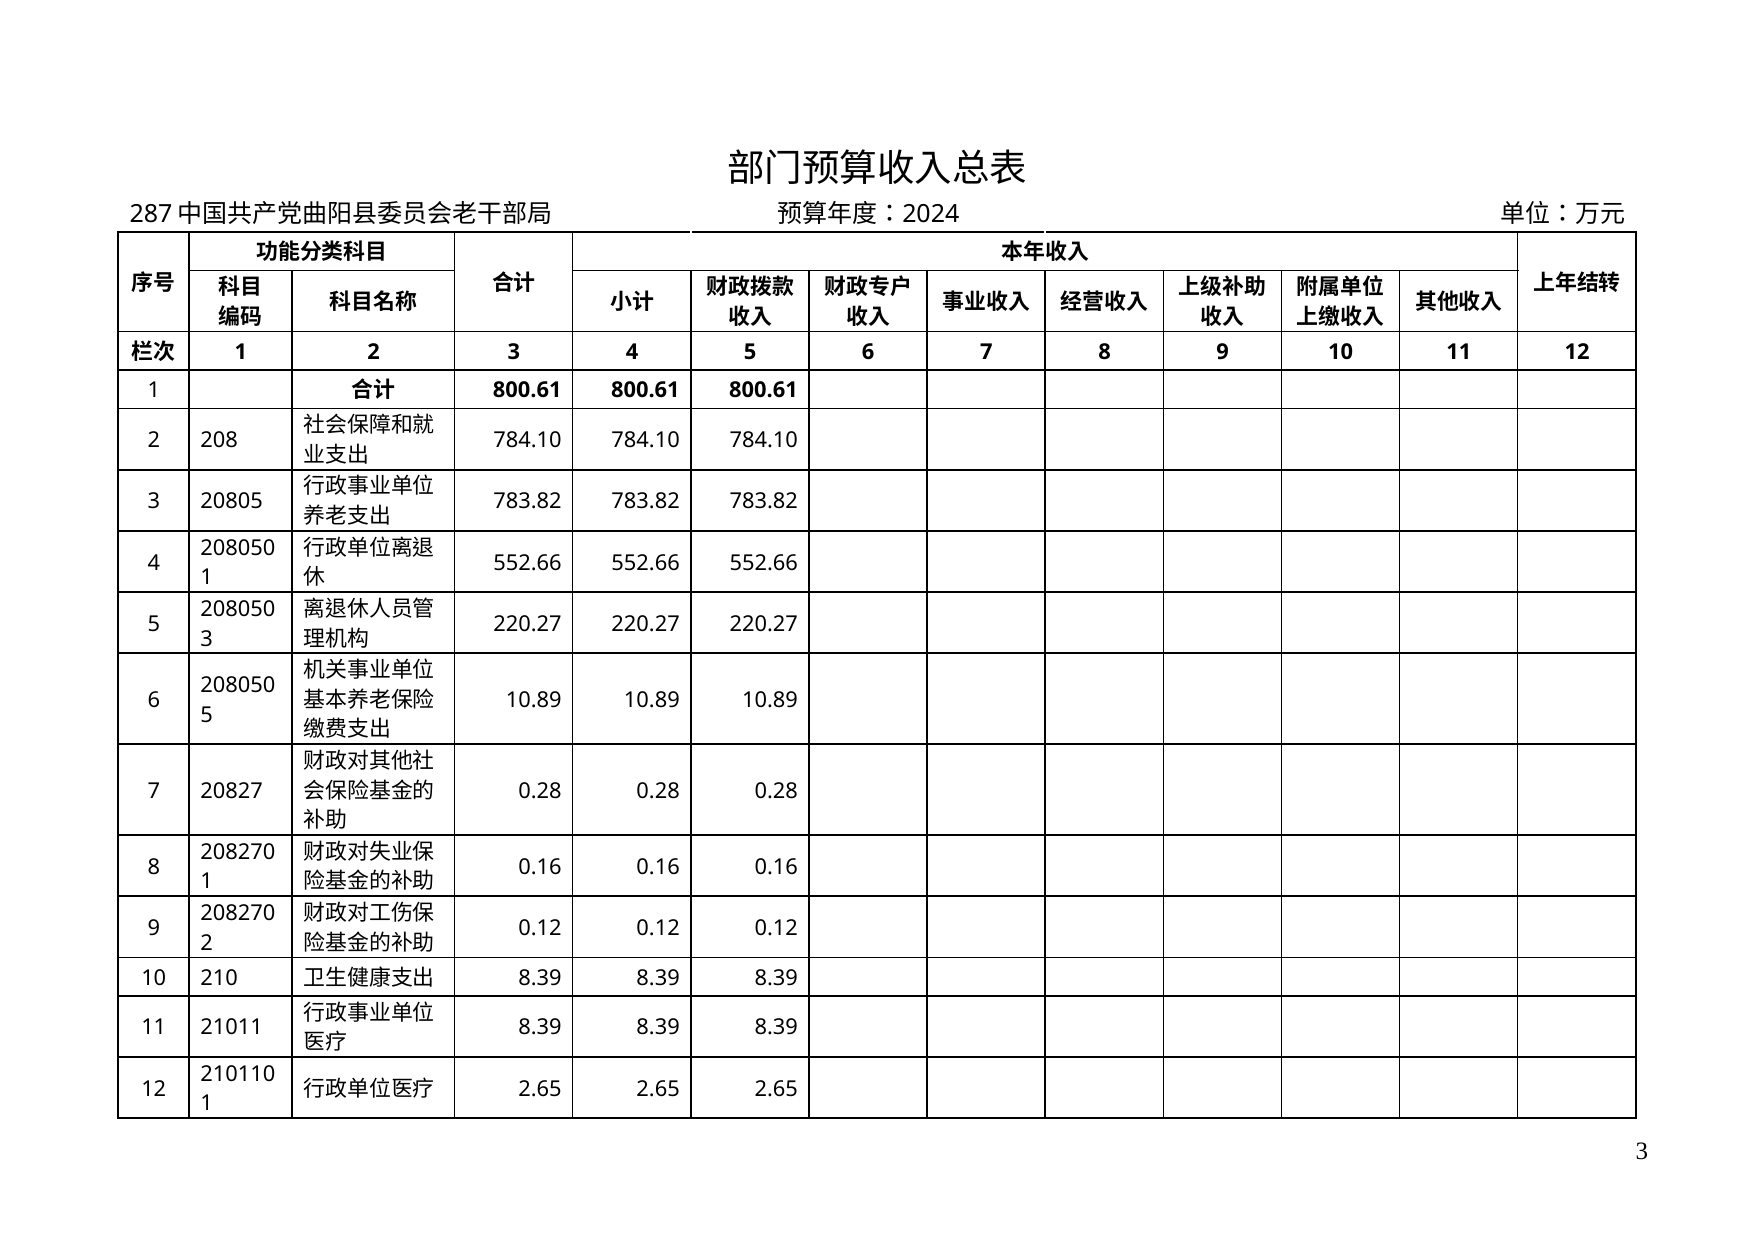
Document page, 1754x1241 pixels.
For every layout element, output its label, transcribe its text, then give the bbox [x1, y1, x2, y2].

table_cell 序号 [119, 233, 188, 331]
table_cell 4 [573, 332, 690, 369]
table_cell [1400, 836, 1517, 895]
table_cell [1046, 1058, 1163, 1117]
table_cell [1164, 997, 1281, 1056]
table_cell [1400, 1058, 1517, 1117]
table_cell 552.66 [573, 532, 690, 591]
table_cell [1046, 532, 1163, 591]
table_cell [1400, 654, 1517, 743]
table_cell 6 [810, 332, 926, 369]
table_cell 208 [190, 409, 291, 469]
table_cell [1518, 1058, 1635, 1117]
table_cell 9 [1164, 332, 1281, 369]
table_cell 10.89 [573, 654, 690, 743]
table_cell 8.39 [692, 958, 808, 995]
table_cell 3 [119, 471, 188, 530]
table_cell [928, 997, 1044, 1056]
table_cell 0.16 [692, 836, 808, 895]
table_cell 离退休人员管理机构 [293, 593, 454, 652]
table_cell 附属单位上缴收入 [1282, 271, 1399, 331]
table_cell 8 [1046, 332, 1163, 369]
table_cell 8.39 [573, 958, 690, 995]
table_cell [1282, 371, 1399, 408]
table_cell [928, 745, 1044, 834]
table_cell [810, 471, 926, 530]
table_cell 784.10 [692, 409, 808, 469]
table_cell [1518, 532, 1635, 591]
table_cell [1518, 958, 1635, 995]
table_cell [1046, 593, 1163, 652]
table_cell [1518, 836, 1635, 895]
table_cell 2082701 [190, 836, 291, 895]
table_cell 552.66 [455, 532, 572, 591]
table_cell 社会保障和就业支出 [293, 409, 454, 469]
table_cell 8 [119, 836, 188, 895]
table_cell [810, 897, 926, 956]
table_cell [190, 371, 291, 408]
table_cell 20805 [190, 471, 291, 530]
table_cell [1282, 836, 1399, 895]
table_cell 7 [928, 332, 1044, 369]
table_cell [1046, 371, 1163, 408]
table_cell [1164, 745, 1281, 834]
table_cell 10.89 [692, 654, 808, 743]
table_cell 5 [119, 593, 188, 652]
table_cell [928, 897, 1044, 956]
table_cell [1400, 593, 1517, 652]
table_cell 科目 编码 [190, 271, 291, 331]
table_cell 0.16 [573, 836, 690, 895]
table_cell 财政对工伤保险基金的补助 [293, 897, 454, 956]
table_cell 784.10 [573, 409, 690, 469]
table_cell [928, 471, 1044, 530]
table_cell 3 [455, 332, 572, 369]
table_cell [928, 836, 1044, 895]
table_cell [1282, 409, 1399, 469]
table_cell 合计 [455, 233, 572, 331]
table_cell [1400, 745, 1517, 834]
table_cell [1518, 897, 1635, 956]
table_cell [1518, 409, 1635, 469]
table_cell 2.65 [455, 1058, 572, 1117]
table_cell 0.28 [573, 745, 690, 834]
table_cell [810, 532, 926, 591]
table_cell [1164, 471, 1281, 530]
table_cell [1518, 745, 1635, 834]
table_cell 2 [293, 332, 454, 369]
table_cell [810, 593, 926, 652]
table_cell 8.39 [692, 997, 808, 1056]
table_cell [928, 409, 1044, 469]
table_cell [1282, 897, 1399, 956]
table_cell 事业收入 [928, 271, 1044, 331]
table_cell [1046, 745, 1163, 834]
table_cell 本年收入 [573, 233, 1517, 270]
table_cell 2080501 [190, 532, 291, 591]
table_cell [1518, 997, 1635, 1056]
table_cell [1518, 471, 1635, 530]
table_cell [1400, 532, 1517, 591]
table_cell 8.39 [455, 958, 572, 995]
table_cell [1046, 409, 1163, 469]
table_cell [1164, 836, 1281, 895]
table_cell [1046, 997, 1163, 1056]
table_cell [810, 371, 926, 408]
table_cell 行政事业单位养老支出 [293, 471, 454, 530]
table_cell 800.61 [573, 371, 690, 408]
table_cell [810, 654, 926, 743]
table_cell 2082702 [190, 897, 291, 956]
table_cell 科目名称 [293, 271, 454, 331]
table_cell 功能分类科目 [190, 233, 454, 270]
table_cell 220.27 [455, 593, 572, 652]
table_cell 5 [692, 332, 808, 369]
table_cell [1282, 958, 1399, 995]
table_cell 783.82 [455, 471, 572, 530]
table_cell 0.12 [692, 897, 808, 956]
table_cell [1282, 593, 1399, 652]
table_header 单位：万元 [1046, 195, 1635, 231]
table_cell [928, 371, 1044, 408]
table_cell 栏次 [119, 332, 188, 369]
table_cell [1164, 654, 1281, 743]
table_cell 1 [190, 332, 291, 369]
table_cell 上年结转 [1518, 233, 1635, 331]
table_cell [1400, 897, 1517, 956]
table_cell [928, 654, 1044, 743]
table_cell 8.39 [573, 997, 690, 1056]
table_cell 行政事业单位医疗 [293, 997, 454, 1056]
table_cell [1400, 471, 1517, 530]
table_cell 220.27 [573, 593, 690, 652]
table_cell [810, 958, 926, 995]
table_cell 上级补助收入 [1164, 271, 1281, 331]
table_cell 小计 [573, 271, 690, 331]
table_cell 2101101 [190, 1058, 291, 1117]
table_cell 2080505 [190, 654, 291, 743]
table_cell 10.89 [455, 654, 572, 743]
table_cell [1400, 997, 1517, 1056]
table_cell [1046, 958, 1163, 995]
table_cell [1164, 532, 1281, 591]
table_cell [1282, 471, 1399, 530]
table_cell 9 [119, 897, 188, 956]
table_cell [1164, 897, 1281, 956]
table_cell [1282, 1058, 1399, 1117]
table_cell 0.12 [455, 897, 572, 956]
table_cell 784.10 [455, 409, 572, 469]
table_cell 行政单位医疗 [293, 1058, 454, 1117]
table_cell [1164, 1058, 1281, 1117]
table_cell 20827 [190, 745, 291, 834]
table_cell [1400, 409, 1517, 469]
table_cell 合计 [293, 371, 454, 408]
table_cell [1282, 532, 1399, 591]
table_header 287中国共产党曲阳县委员会老干部局 [119, 195, 690, 231]
table_cell 0.12 [573, 897, 690, 956]
table_cell [810, 1058, 926, 1117]
table_cell 财政专户 收入 [810, 271, 926, 331]
table_cell 552.66 [692, 532, 808, 591]
table_cell 800.61 [455, 371, 572, 408]
table_cell [1518, 654, 1635, 743]
text 部门预算收入总表 [106, 142, 1648, 193]
table_cell 经营收入 [1046, 271, 1163, 331]
table_cell [1164, 593, 1281, 652]
table_cell [1164, 409, 1281, 469]
table_cell [1282, 745, 1399, 834]
table_cell [928, 593, 1044, 652]
table_cell 783.82 [692, 471, 808, 530]
table_cell 机关事业单位基本养老保险缴费支出 [293, 654, 454, 743]
table_cell 220.27 [692, 593, 808, 652]
table_cell 12 [1518, 332, 1635, 369]
table_cell [1164, 371, 1281, 408]
table_cell [1400, 958, 1517, 995]
table_cell 21011 [190, 997, 291, 1056]
table_cell 行政单位离退休 [293, 532, 454, 591]
table_cell 11 [1400, 332, 1517, 369]
table_cell [1282, 997, 1399, 1056]
table_cell 783.82 [573, 471, 690, 530]
table_cell 1 [119, 371, 188, 408]
table_cell 其他收入 [1400, 271, 1517, 331]
table_cell 8.39 [455, 997, 572, 1056]
table_header 预算年度：2024 [692, 195, 1044, 231]
table_cell [1400, 371, 1517, 408]
table_cell [810, 997, 926, 1056]
table_cell [928, 1058, 1044, 1117]
table_cell [810, 836, 926, 895]
table_cell 12 [119, 1058, 188, 1117]
table_cell 2 [119, 409, 188, 469]
table_cell 财政对失业保险基金的补助 [293, 836, 454, 895]
table_cell [928, 532, 1044, 591]
table_cell 2080503 [190, 593, 291, 652]
table_cell 10 [1282, 332, 1399, 369]
table_cell [1046, 897, 1163, 956]
table_cell 财政拨款 收入 [692, 271, 808, 331]
table_cell [1164, 958, 1281, 995]
table_cell 财政对其他社会保险基金的补助 [293, 745, 454, 834]
table_cell [1046, 654, 1163, 743]
table_cell [1046, 836, 1163, 895]
table_cell [1518, 593, 1635, 652]
table_cell [810, 745, 926, 834]
table_cell 7 [119, 745, 188, 834]
table_cell [1046, 471, 1163, 530]
table_cell 2.65 [573, 1058, 690, 1117]
table_cell 4 [119, 532, 188, 591]
table_cell [928, 958, 1044, 995]
table_cell 11 [119, 997, 188, 1056]
table_cell 0.28 [692, 745, 808, 834]
table_cell 卫生健康支出 [293, 958, 454, 995]
table_cell 0.28 [455, 745, 572, 834]
table_cell 0.16 [455, 836, 572, 895]
table_cell 210 [190, 958, 291, 995]
table_cell [810, 409, 926, 469]
table_cell [1282, 654, 1399, 743]
table_cell 10 [119, 958, 188, 995]
table_cell 6 [119, 654, 188, 743]
table_cell 800.61 [692, 371, 808, 408]
table_cell [1518, 371, 1635, 408]
table_cell 2.65 [692, 1058, 808, 1117]
